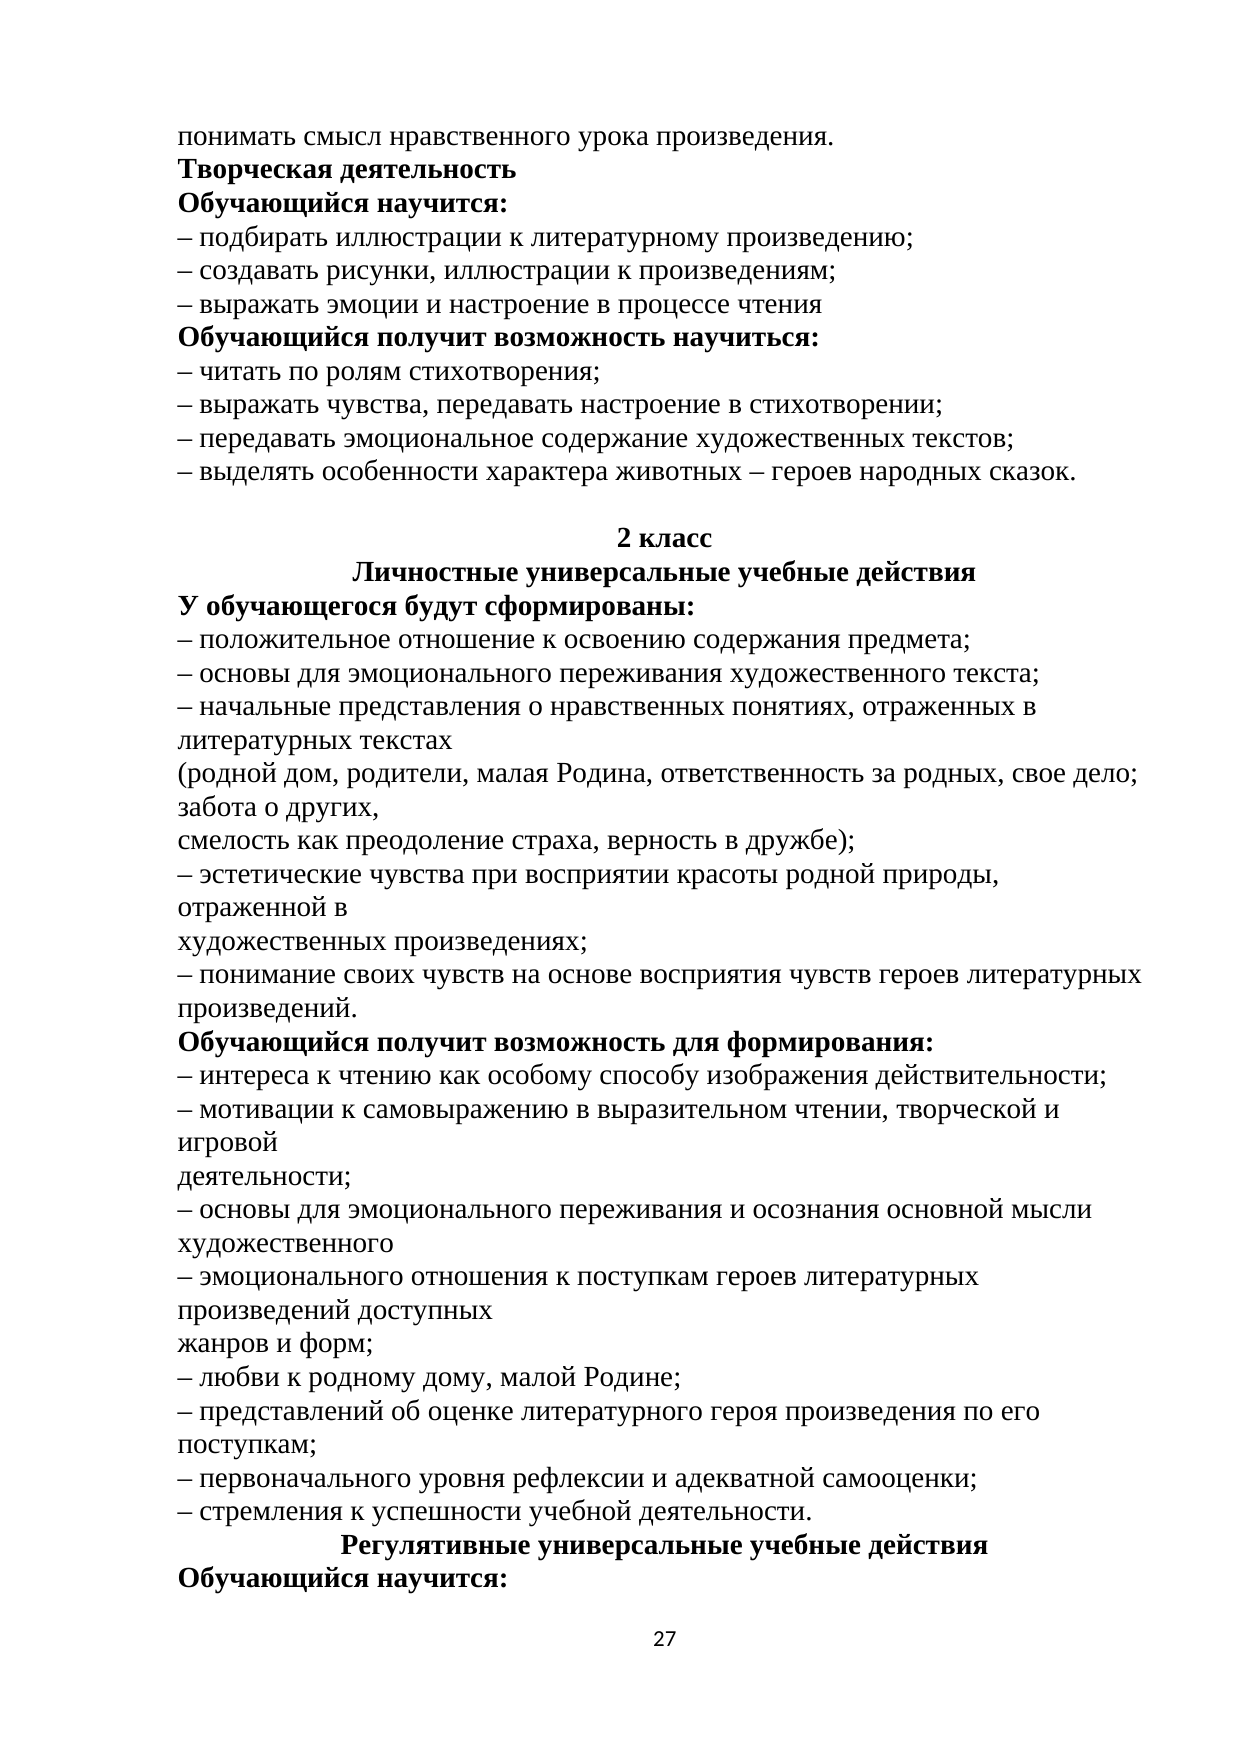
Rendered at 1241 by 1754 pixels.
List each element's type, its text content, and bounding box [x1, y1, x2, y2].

text – эмоционального отношения к поступкам героев литературных произведений доступных [177, 1258, 1152, 1326]
text 2 класс [177, 521, 1152, 554]
text – читать по ролям стихотворения; [177, 353, 1152, 386]
text – любви к родному дому, малой Родине; [177, 1359, 1152, 1393]
text У обучающегося будут сформированы: [177, 588, 1152, 621]
text – основы для эмоционального переживания художественного текста; [177, 655, 1152, 688]
text жанров и форм; [177, 1326, 1152, 1359]
text Личностные универсальные учебные действия [177, 554, 1152, 588]
text – основы для эмоционального переживания и осознания основной мысли художественного [177, 1191, 1152, 1258]
text – выделять особенности характера животных – героев народных сказок. [177, 453, 1152, 487]
text – передавать эмоциональное содержание художественных текстов; [177, 420, 1152, 453]
text – представлений об оценке литературного героя произведения по его поступкам; [177, 1393, 1152, 1460]
text понимать смысл нравственного урока произведения. [177, 118, 1152, 152]
text – эстетические чувства при восприятии красоты родной природы, отраженной в [177, 856, 1152, 923]
text (родной дом, родители, малая Родина, ответственность за родных, свое дело; забота о других, [177, 755, 1152, 822]
text – понимание своих чувств на основе восприятия чувств героев литературных произведений. [177, 957, 1152, 1024]
text – первоначального уровня рефлексии и адекватной самооценки; [177, 1460, 1152, 1493]
text – создавать рисунки, иллюстрации к произведениям; [177, 252, 1152, 286]
text художественных произведениях; [177, 923, 1152, 957]
text – стремления к успешности учебной деятельности. [177, 1493, 1152, 1527]
text Обучающийся получит возможность для формирования: [177, 1024, 1152, 1057]
text – подбирать иллюстрации к литературному произведению; [177, 219, 1152, 252]
text – положительное отношение к освоению содержания предмета; [177, 621, 1152, 655]
text – выражать чувства, передавать настроение в стихотворении; [177, 386, 1152, 420]
text Регулятивные универсальные учебные действия [177, 1527, 1152, 1560]
text – мотивации к самовыражению в выразительном чтении, творческой и игровой [177, 1091, 1152, 1158]
text деятельности; [177, 1158, 1152, 1191]
text – интереса к чтению как особому способу изображения действительности; [177, 1057, 1152, 1091]
text смелость как преодоление страха, верность в дружбе); [177, 822, 1152, 856]
text Творческая деятельность [177, 152, 1152, 185]
text – выражать эмоции и настроение в процессе чтения [177, 286, 1152, 319]
text – начальные представления о нравственных понятиях, отраженных в литературных текстах [177, 688, 1152, 755]
text Обучающийся получит возможность научиться: [177, 319, 1152, 353]
text Обучающийся научится: [177, 185, 1152, 219]
text Обучающийся научится: [177, 1560, 1152, 1594]
